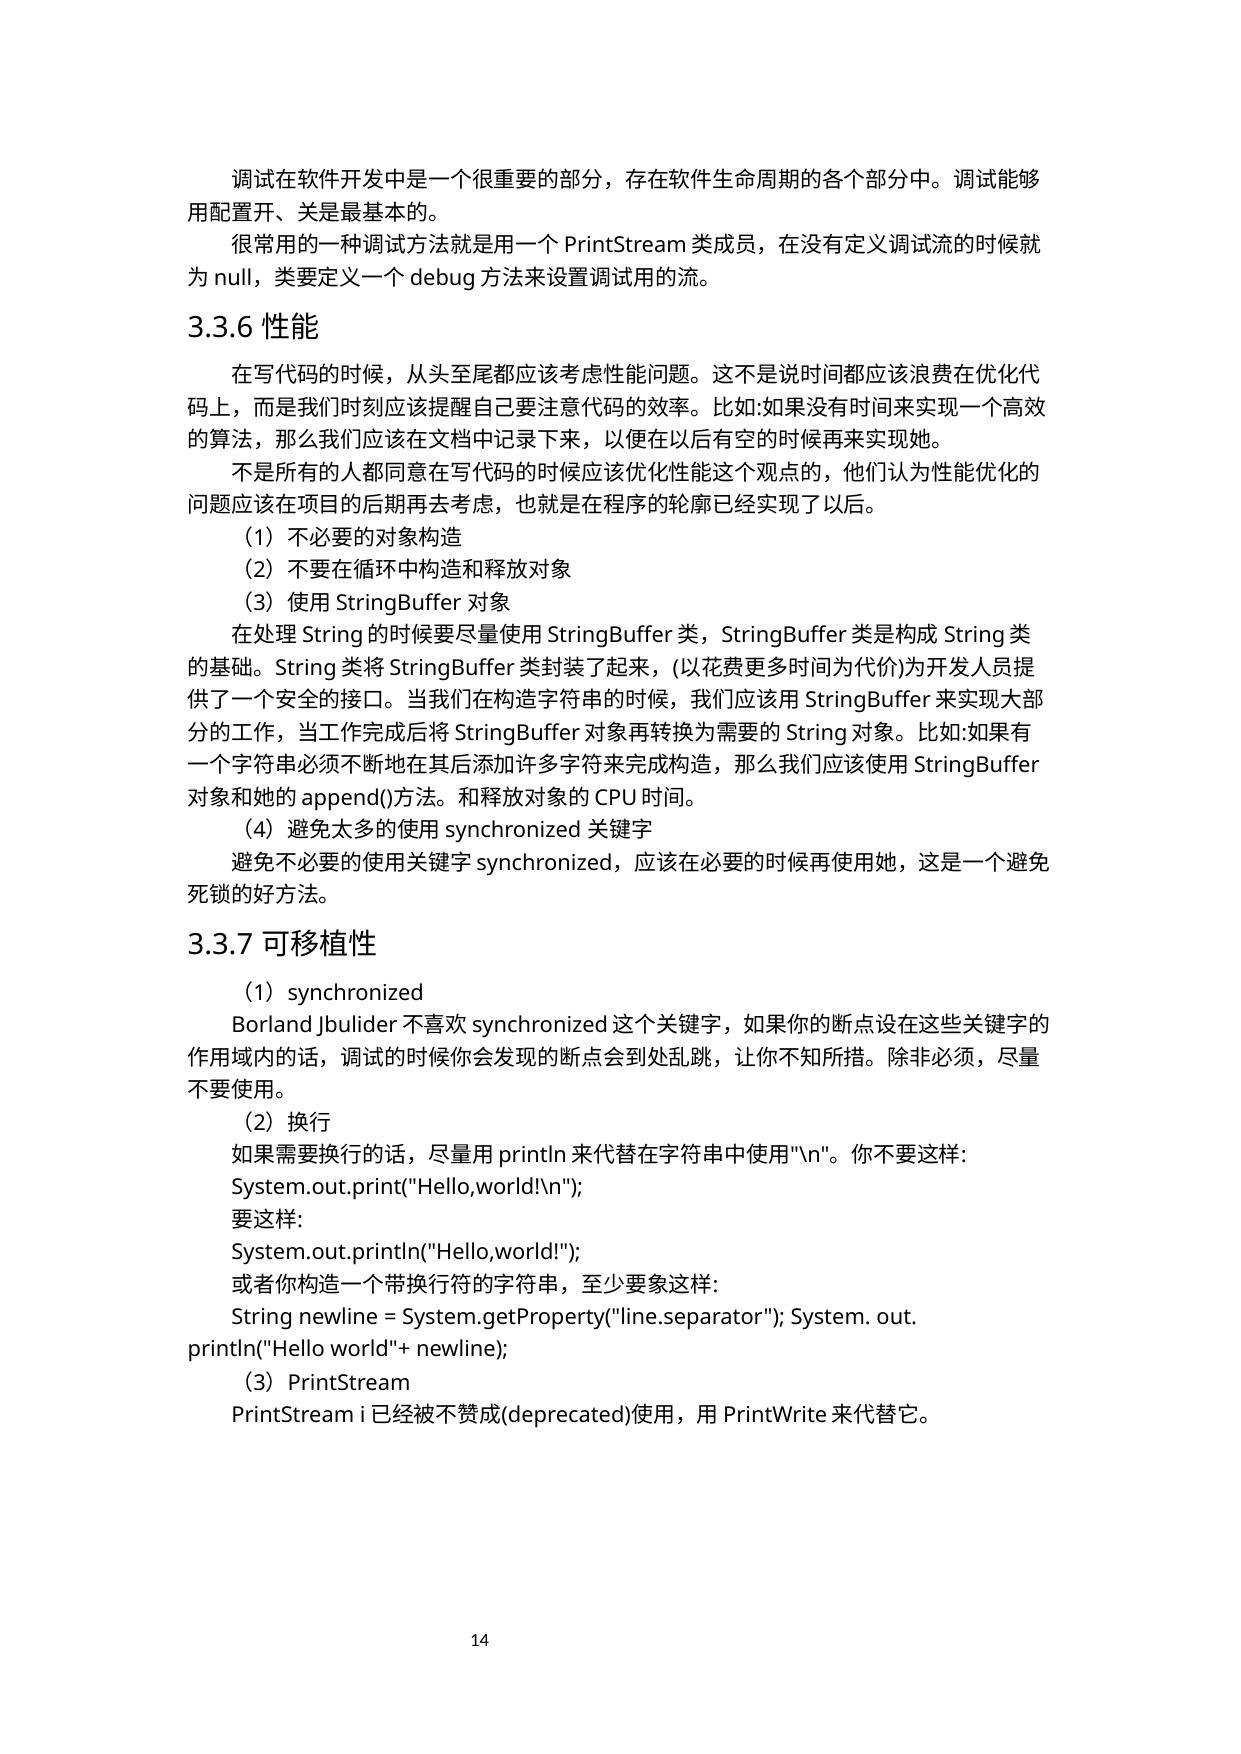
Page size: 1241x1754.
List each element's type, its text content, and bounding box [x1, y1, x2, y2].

text System.out.println("Hello,world!"); [187, 1234, 1053, 1267]
text 调试在软件开发中是一个很重要的部分，存在软件生命周期的各个部分中。调试能够用配置开、关是最基本的。 [187, 162, 1053, 227]
text （3）PrintStream [187, 1364, 1053, 1397]
text Borland Jbulider不喜欢synchronized这个关键字，如果你的断点设在这些关键字的作用域内的话，调试的时候你会发现的断点会到处乱跳，让你不知所措。除非必须，尽量不要使用。 [187, 1007, 1053, 1104]
text 或者你构造一个带换行符的字符串，至少要象这样: [187, 1267, 1053, 1299]
text PrintStream i已经被不赞成(deprecated)使用，用PrintWrite来代替它。 [187, 1397, 1053, 1429]
text 3.3.6 性能 [187, 292, 1053, 357]
text System.out.print("Hello,world!\n"); [187, 1169, 1053, 1202]
text 在处理 String的时候要尽量使用StringBuffer类，StringBuffer类是构成 String类的基础。String类将StringBuffer类封装了起来，(以花费更多时间为代价)为开发人员提供了一个安全的接口。当我们在构造字符串的时候，我们应该用 StringBuffer来实现大部分的工作，当工作完成后将StringBuffer对象再转换为需要的String对象。比如:如果有一个字符串必须不断地在其后添加许多字符来完成构造，那么我们应该使用StringBuffer对象和她的append()方法。和释放对象的CPU时间。 [187, 617, 1053, 812]
text 避免不必要的使用关键字synchronized，应该在必要的时候再使用她，这是一个避免死锁的好方法。 [187, 844, 1053, 909]
text （1）synchronized [187, 974, 1053, 1007]
text （4）避免太多的使用synchronized 关键字 [187, 812, 1053, 844]
text 很常用的一种调试方法就是用一个PrintStream类成员，在没有定义调试流的时候就为null，类要定义一个debug方法来设置调试用的流。 [187, 227, 1053, 292]
text （2）换行 [187, 1104, 1053, 1137]
text 不是所有的人都同意在写代码的时候应该优化性能这个观点的，他们认为性能优化的问题应该在项目的后期再去考虑，也就是在程序的轮廓已经实现了以后。 [187, 454, 1053, 519]
text String newline = System.getProperty("line.separator"); System. out. println("Hello world"+ newline); [187, 1299, 1053, 1364]
text 如果需要换行的话，尽量用println来代替在字符串中使用"\n"。你不要这样: [187, 1137, 1053, 1169]
text （2）不要在循环中构造和释放对象 [187, 552, 1053, 584]
text （1）不必要的对象构造 [187, 519, 1053, 552]
text （3）使用StringBuffer 对象 [187, 584, 1053, 617]
text 要这样: [187, 1202, 1053, 1234]
text 在写代码的时候，从头至尾都应该考虑性能问题。这不是说时间都应该浪费在优化代码上，而是我们时刻应该提醒自己要注意代码的效率。比如:如果没有时间来实现一个高效的算法，那么我们应该在文档中记录下来，以便在以后有空的时候再来实现她。 [187, 357, 1053, 454]
text 3.3.7 可移植性 [187, 909, 1053, 974]
